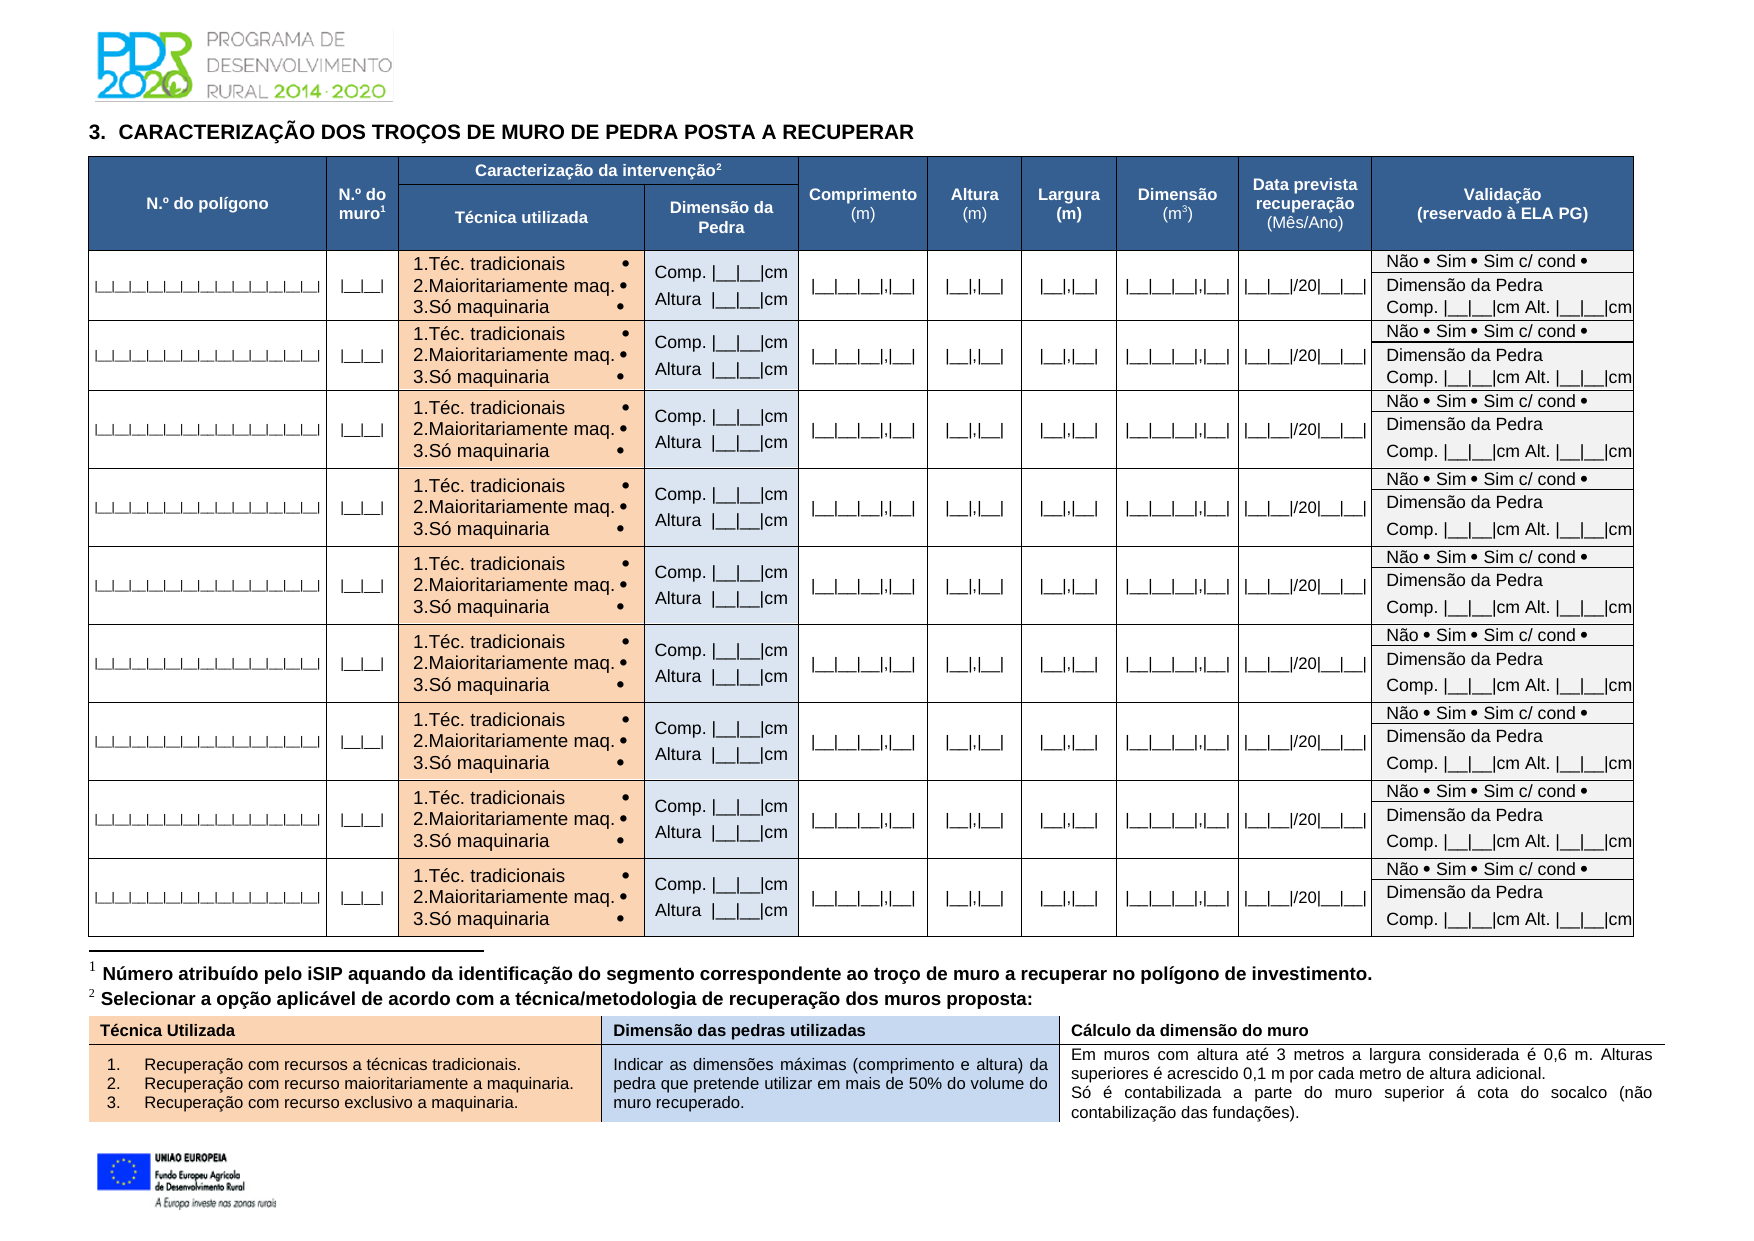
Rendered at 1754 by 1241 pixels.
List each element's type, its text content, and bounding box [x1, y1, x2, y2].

table_cell Comp. |__|__|cm Altura |__|__|cm [645, 625, 798, 702]
table_cell |__|,|__| [928, 391, 1021, 467]
table_cell |__|__|__|,|__| [1117, 859, 1238, 936]
table_header Validação (reservado à ELA PG) [1372, 157, 1633, 250]
table_cell Comp. |__|__|cm Altura |__|__|cm [645, 859, 798, 936]
table_header Largura (m) [1022, 157, 1116, 250]
table_cell |__|__|__|__|__|__|__|__|__|__|__|__|__| [89, 321, 326, 389]
table_cell |__|__|__|,|__| [1117, 625, 1238, 702]
table_cell Dimensão da Pedra Comp. |__|__|cm Alt. |__|__|cm [1372, 343, 1633, 389]
table_cell Comp. |__|__|cm Altura |__|__|cm [645, 703, 798, 779]
table_cell 1.Téc. tradicionais 2.Maioritariamente maq. 3.Só maquinaria [399, 321, 644, 389]
table_cell |__|__|__|,|__| [799, 859, 927, 936]
table_cell |__|__|/20|__|__| [1239, 625, 1371, 702]
table_cell Não Sim Sim c/ cond [1372, 781, 1633, 801]
table_cell 1.Téc. tradicionais 2.Maioritariamente maq. 3.Só maquinaria [399, 391, 644, 467]
table_cell |__|__|/20|__|__| [1239, 859, 1371, 936]
table_cell |__|,|__| [928, 703, 1021, 779]
table_header N.º do polígono [89, 157, 326, 250]
table_cell |__|__|/20|__|__| [1239, 547, 1371, 623]
table_cell |__|__| [327, 391, 398, 467]
table_cell |__|__| [327, 703, 398, 779]
list CARACTERIZAÇÃO DOS TROÇOS DE MURO DE PEDRA POSTA A RECUPERAR [89, 119, 1665, 143]
table_cell Dimensão da Pedra Comp. |__|__|cm Alt. |__|__|cm [1372, 273, 1633, 320]
table_cell |__|,|__| [1022, 251, 1116, 320]
table_cell Não Sim Sim c/ cond [1372, 251, 1633, 272]
table_cell Não Sim Sim c/ cond [1372, 321, 1633, 341]
table_cell |__|__|__|,|__| [1117, 391, 1238, 467]
table_cell |__|__|__|,|__| [799, 469, 927, 546]
table_cell Dimensão da Pedra Comp. |__|__|cm Alt. |__|__|cm [1372, 490, 1633, 546]
table_cell |__|__|__|,|__| [799, 391, 927, 467]
table_cell |__|__|__|,|__| [1117, 469, 1238, 546]
table_cell |__|__| [327, 251, 398, 320]
table_cell Dimensão da Pedra [645, 185, 798, 250]
table_cell 1.Téc. tradicionais 2.Maioritariamente maq. 3.Só maquinaria [399, 625, 644, 702]
table_cell 1.Téc. tradicionais 2.Maioritariamente maq. 3.Só maquinaria [399, 859, 644, 936]
table_cell |__|,|__| [928, 547, 1021, 623]
table_cell |__|,|__| [1022, 469, 1116, 546]
table_cell |__|__|/20|__|__| [1239, 703, 1371, 779]
table_cell |__|,|__| [1022, 625, 1116, 702]
table_cell |__|__|/20|__|__| [1239, 781, 1371, 858]
table_cell Dimensão da Pedra Comp. |__|__|cm Alt. |__|__|cm [1372, 802, 1633, 858]
table_cell |__|__|__|,|__| [1117, 703, 1238, 779]
table_header Caracterização da intervenção [399, 157, 798, 184]
table_cell |__|__|__|,|__| [799, 625, 927, 702]
table_cell |__|__|/20|__|__| [1239, 251, 1371, 320]
table_cell |__|__|__|,|__| [1117, 547, 1238, 623]
table_cell Comp. |__|__|cm Altura |__|__|cm [645, 321, 798, 389]
table_cell |__|,|__| [1022, 391, 1116, 467]
table_cell |__|,|__| [928, 469, 1021, 546]
table_cell Não Sim Sim c/ cond [1372, 547, 1633, 567]
table_cell Não Sim Sim c/ cond [1372, 469, 1633, 489]
table_cell |__|__|__|__|__|__|__|__|__|__|__|__|__| [89, 391, 326, 467]
table_cell Comp. |__|__|cm Altura |__|__|cm [645, 547, 798, 623]
table_cell |__|__|/20|__|__| [1239, 469, 1371, 546]
table_header Data prevista recuperação (Mês/Ano) [1239, 157, 1371, 250]
table_cell 1.Téc. tradicionais 2.Maioritariamente maq. 3.Só maquinaria [399, 703, 644, 779]
table_cell |__|__|__|__|__|__|__|__|__|__|__|__|__| [89, 625, 326, 702]
table_cell |__|__|__|__|__|__|__|__|__|__|__|__|__| [89, 781, 326, 858]
table_header Altura (m) [928, 157, 1021, 250]
table_cell Comp. |__|__|cm Altura |__|__|cm [645, 391, 798, 467]
table_cell Dimensão da Pedra Comp. |__|__|cm Alt. |__|__|cm [1372, 724, 1633, 779]
table_cell |__|__|__|,|__| [799, 251, 927, 320]
table_cell |__|,|__| [1022, 321, 1116, 389]
table_cell |__|,|__| [1022, 781, 1116, 858]
table_cell |__|,|__| [928, 321, 1021, 389]
table_cell |__|__|__|__|__|__|__|__|__|__|__|__|__| [89, 859, 326, 936]
table_cell |__|__|__|,|__| [1117, 321, 1238, 389]
table_header Dimensão (m3) [1117, 157, 1238, 250]
table_cell |__|,|__| [1022, 703, 1116, 779]
table_cell Comp. |__|__|cm Altura |__|__|cm [645, 251, 798, 320]
table_cell Não Sim Sim c/ cond [1372, 625, 1633, 645]
table_cell 1.Téc. tradicionais 2.Maioritariamente maq. 3.Só maquinaria [399, 547, 644, 623]
table_cell |__|__|__|,|__| [799, 781, 927, 858]
table_cell |__|__|__|,|__| [799, 321, 927, 389]
table_cell |__|__| [327, 547, 398, 623]
table_cell Dimensão da Pedra Comp. |__|__|cm Alt. |__|__|cm [1372, 646, 1633, 702]
table_cell |__|__| [327, 781, 398, 858]
table_cell |__|,|__| [1022, 859, 1116, 936]
table_cell Não Sim Sim c/ cond [1372, 391, 1633, 411]
picture [97, 1153, 277, 1210]
table_cell |__|,|__| [928, 781, 1021, 858]
table_cell |__|,|__| [1022, 547, 1116, 623]
table_cell Comp. |__|__|cm Altura |__|__|cm [645, 469, 798, 546]
table_cell |__|,|__| [928, 859, 1021, 936]
table_cell |__|__|__|__|__|__|__|__|__|__|__|__|__| [89, 469, 326, 546]
table_cell Comp. |__|__|cm Altura |__|__|cm [645, 781, 798, 858]
table_cell Dimensão da Pedra Comp. |__|__|cm Alt. |__|__|cm [1372, 880, 1633, 936]
table_cell 1.Téc. tradicionais 2.Maioritariamente maq. 3.Só maquinaria [399, 781, 644, 858]
table_cell Não Sim Sim c/ cond [1372, 703, 1633, 723]
table_cell Não Sim Sim c/ cond [1372, 859, 1633, 879]
table_cell |__|,|__| [928, 625, 1021, 702]
table_cell |__|__|__|__|__|__|__|__|__|__|__|__|__| [89, 703, 326, 779]
table_cell |__|__|__|__|__|__|__|__|__|__|__|__|__| [89, 547, 326, 623]
table_header Comprimento (m) [799, 157, 927, 250]
table_cell |__|__|__|__|__|__|__|__|__|__|__|__|__| [89, 251, 326, 320]
table_cell Dimensão da Pedra Comp. |__|__|cm Alt. |__|__|cm [1372, 412, 1633, 467]
table_cell Dimensão da Pedra Comp. |__|__|cm Alt. |__|__|cm [1372, 568, 1633, 623]
table_cell |__|__| [327, 469, 398, 546]
table_cell Técnica utilizada [399, 185, 644, 250]
table_cell |__|__|__|,|__| [1117, 251, 1238, 320]
table_cell |__|__| [327, 859, 398, 936]
table_cell |__|,|__| [928, 251, 1021, 320]
table_cell |__|__| [327, 625, 398, 702]
table_header N.º do muro [327, 157, 398, 250]
table_cell |__|__|/20|__|__| [1239, 391, 1371, 467]
table_cell |__|__|/20|__|__| [1239, 321, 1371, 389]
table_cell |__|__|__|,|__| [1117, 781, 1238, 858]
table_cell |__|__| [327, 321, 398, 389]
table_cell 1.Téc. tradicionais 2.Maioritariamente maq. 3.Só maquinaria [399, 469, 644, 546]
table_cell 1.Téc. tradicionais 2.Maioritariamente maq. 3.Só maquinaria [399, 251, 644, 320]
table_cell |__|__|__|,|__| [799, 547, 927, 623]
table_cell |__|__|__|,|__| [799, 703, 927, 779]
